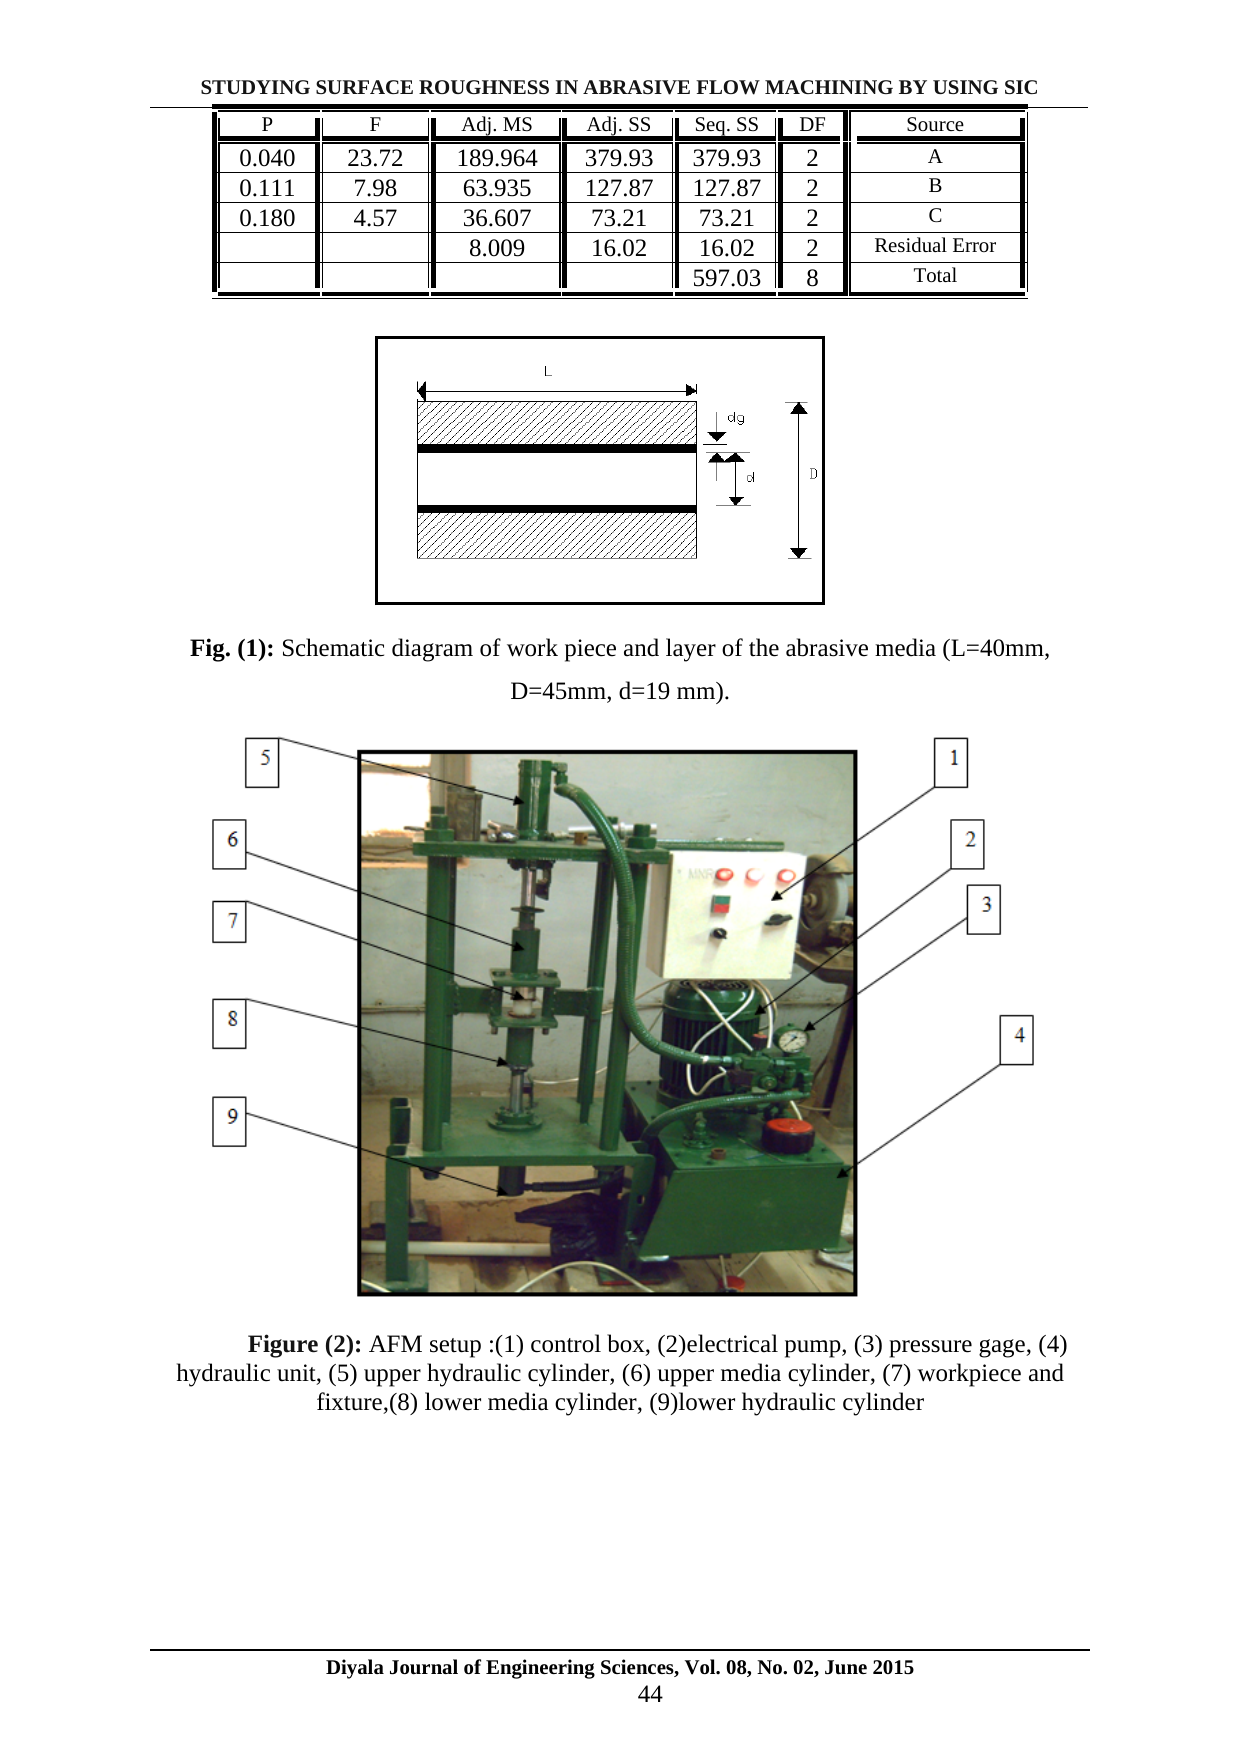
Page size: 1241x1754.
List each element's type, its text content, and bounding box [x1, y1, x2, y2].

table_cell 36.607 [436, 203, 559, 232]
table_cell Total [851, 263, 1024, 291]
table_header Adj. SS [563, 109, 675, 136]
table_cell [323, 233, 428, 262]
table_header Source [851, 112, 1024, 136]
table_cell 23.72 [323, 144, 428, 172]
table_cell 379.93 [679, 144, 775, 172]
table_cell 16.02 [679, 233, 775, 262]
table_cell 127.87 [567, 173, 672, 202]
table_cell [220, 233, 315, 262]
table_header P [216, 109, 319, 136]
table_cell B [851, 173, 1020, 202]
table_header Adj. MS [432, 109, 563, 136]
table_cell 7.98 [323, 173, 428, 202]
table_cell 0.180 [220, 203, 315, 232]
table_cell 2 [783, 173, 843, 202]
text Figure (2): AFM setup :(1) control box, (2)electrical pump, (3) pressure gage, (4) hydraulic unit, (5) upper hydraulic cylinder, (6) upper media cylinder, (7) workpiece and fixture,(8) lower media cylinder, (9)lower hydraulic cylinder [150, 1329, 1090, 1415]
table_cell 4.57 [323, 203, 428, 232]
table_cell [563, 263, 675, 291]
table_header Seq. SS [675, 109, 779, 136]
picture [191, 719, 1049, 1315]
table_cell [217, 263, 319, 291]
picture [378, 339, 822, 602]
table_cell 127.87 [679, 173, 775, 202]
table_cell 0.111 [220, 173, 315, 202]
table_cell 73.21 [567, 203, 672, 232]
table_cell A [847, 136, 1024, 172]
table_cell 8 [779, 263, 843, 291]
table_cell 63.935 [436, 173, 559, 202]
table_cell Residual Error [851, 233, 1020, 262]
table_cell 16.02 [567, 233, 672, 262]
table_cell 379.93 [567, 144, 672, 172]
table_cell 597.03 [675, 263, 779, 291]
table_cell 73.21 [679, 203, 775, 232]
table_cell 2 [783, 203, 843, 232]
table_cell [432, 263, 563, 291]
table_cell 2 [783, 233, 843, 262]
table_cell 8.009 [436, 233, 559, 262]
table_cell C [851, 203, 1020, 232]
table_header DF [779, 112, 843, 136]
table_cell [319, 263, 432, 291]
table_header F [319, 109, 432, 136]
table_cell 189.964 [436, 144, 559, 172]
table_cell 0.040 [220, 144, 315, 172]
table_cell 2 [779, 136, 847, 172]
text Fig. (1): Schematic diagram of work piece and layer of the abrasive media (L=40mm, D=45mm, d=19 mm). [150, 633, 1090, 705]
